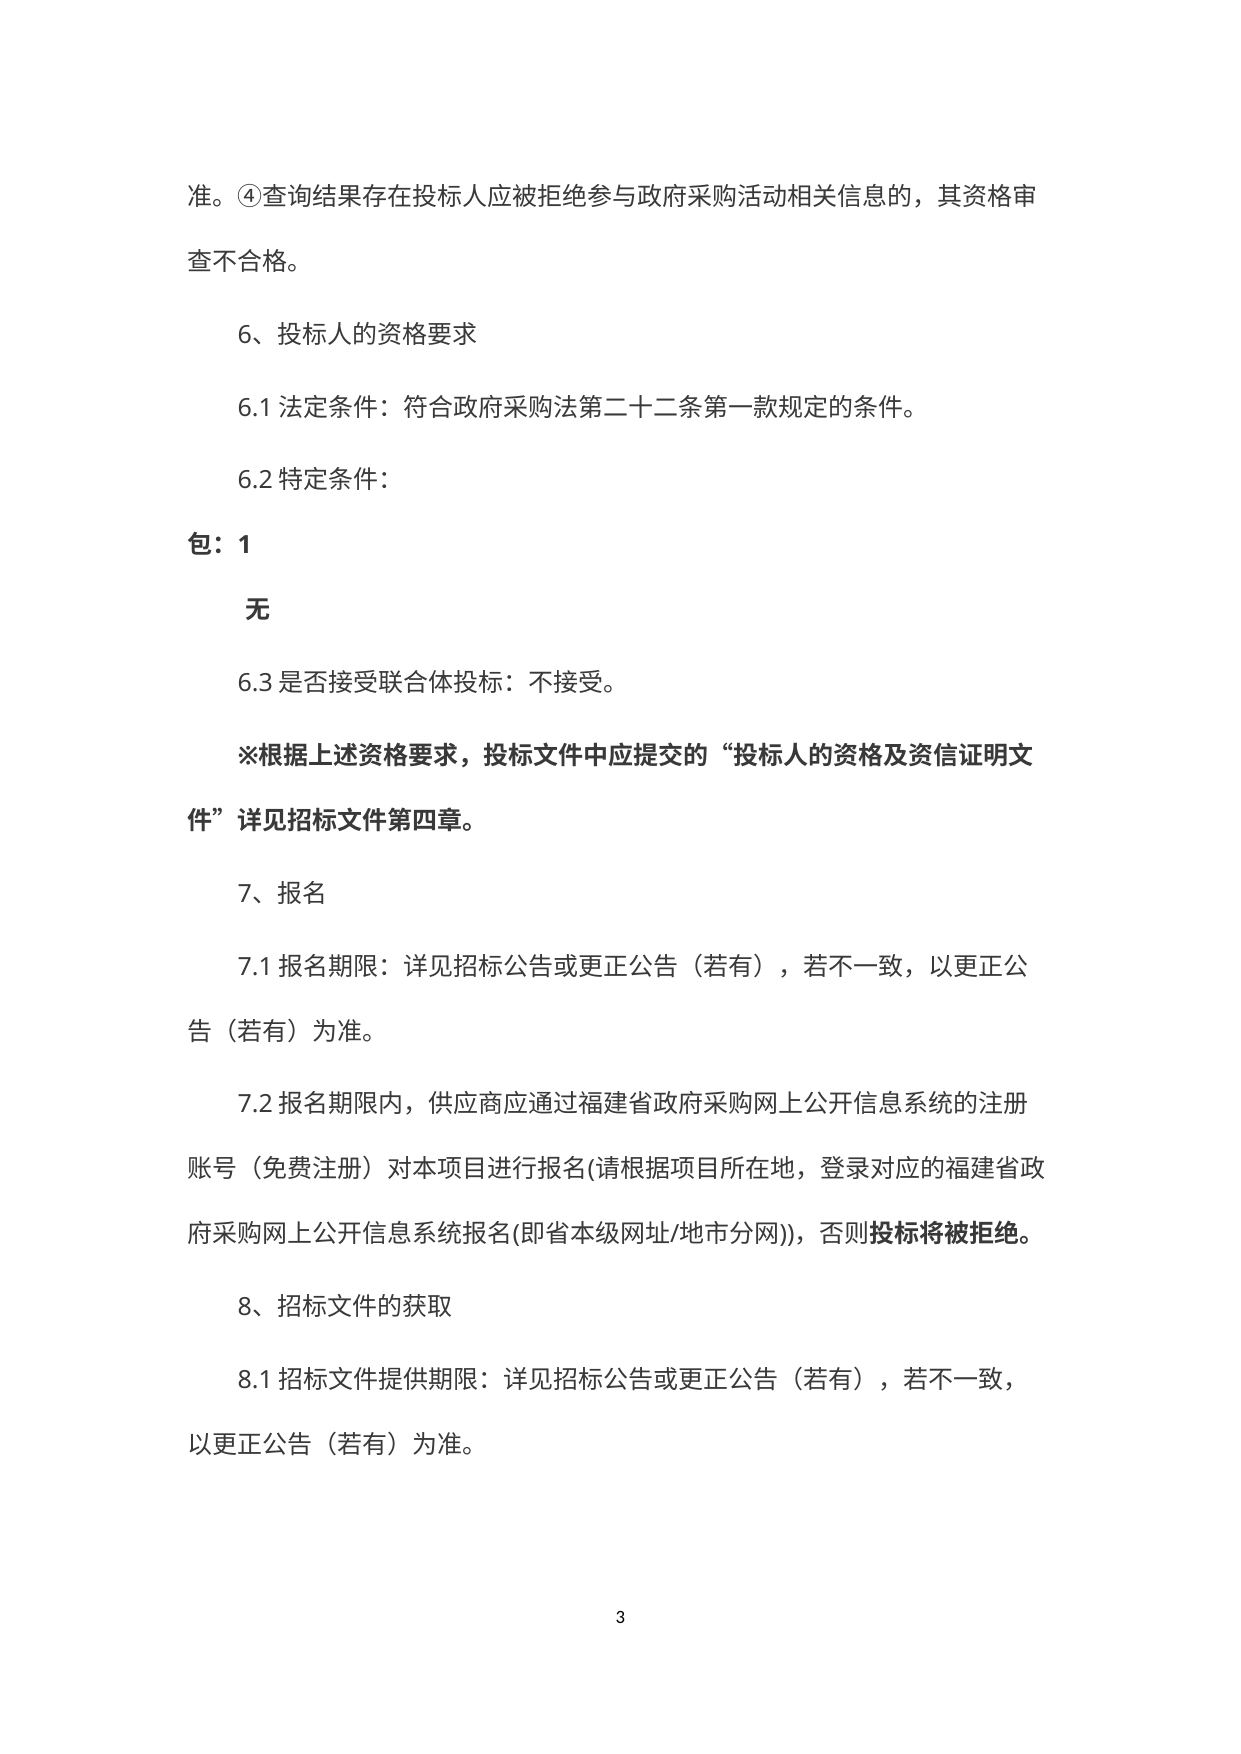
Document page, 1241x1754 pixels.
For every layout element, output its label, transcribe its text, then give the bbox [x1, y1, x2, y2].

text 7.2报名期限内，供应商应通过福建省政府采购网上公开信息系统的注册账号（免费注册）对本项目进行报名(请根据项目所在地，登录对应的福建省政府采购网上公开信息系统报名(即省本级网址/地市分网))，否则投标将被拒绝。 [187, 1069, 1053, 1264]
text 6、投标人的资格要求 [187, 300, 1053, 365]
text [187, 162, 1053, 292]
text 6.3是否接受联合体投标：不接受。 [187, 648, 1053, 713]
text 8、招标文件的获取 [187, 1272, 1053, 1337]
text 7、报名 [187, 859, 1053, 924]
text 6.2特定条件： 包：1 无 [187, 445, 1053, 640]
text ※根据上述资格要求，投标文件中应提交的“投标人的资格及资信证明文件”详见招标文件第四章。 [187, 721, 1053, 851]
text 6.1法定条件：符合政府采购法第二十二条第一款规定的条件。 [187, 373, 1053, 438]
text 7.1报名期限：详见招标公告或更正公告（若有），若不一致，以更正公告（若有）为准。 [187, 932, 1053, 1062]
text 8.1招标文件提供期限：详见招标公告或更正公告（若有），若不一致，以更正公告（若有）为准。 [187, 1345, 1053, 1475]
